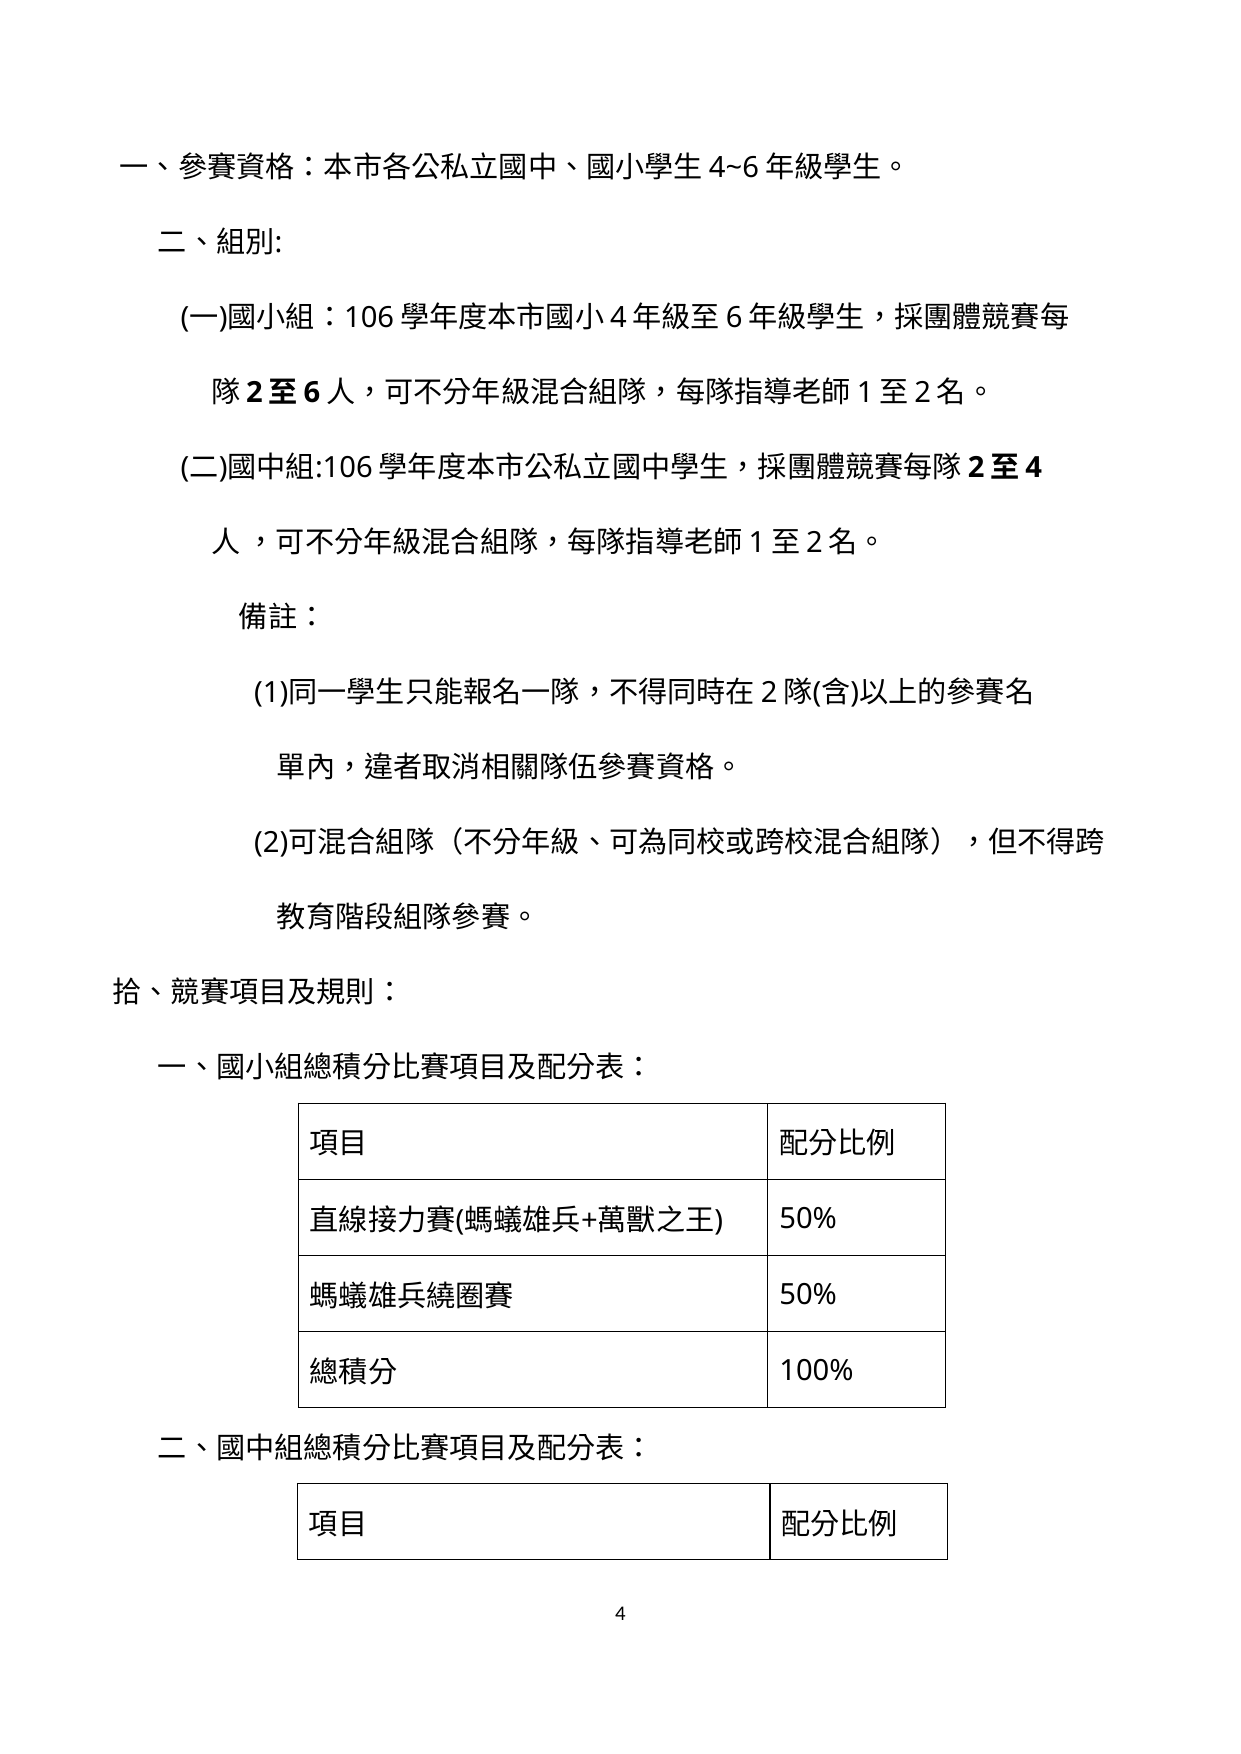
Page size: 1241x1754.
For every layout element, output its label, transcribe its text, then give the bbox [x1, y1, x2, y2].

text 拾、競賽項目及規則： [112, 953, 1128, 1028]
text 二、組別: [112, 203, 1128, 278]
table_cell 50% [768, 1256, 945, 1331]
table_cell 100% [768, 1332, 945, 1407]
text 隊2至6人，可不分年級混合組隊，每隊指導老師1至2名。 [112, 353, 1128, 428]
text 備註： [231, 578, 1128, 653]
text (1)同一學生只能報名一隊，不得同時在2隊(含)以上的參賽名 [231, 653, 1128, 728]
table_cell 50% [768, 1180, 945, 1255]
text 人 ，可不分年級混合組隊，每隊指導老師1至2名。 [112, 503, 1128, 578]
table_header 項目 [299, 1104, 767, 1179]
text 單內，違者取消相關隊伍參賽資格。 [231, 728, 1128, 803]
table_cell 直線接力賽(螞蟻雄兵+萬獸之王) [299, 1180, 767, 1255]
table_header 配分比例 [768, 1104, 945, 1179]
text 教育階段組隊參賽。 [231, 878, 1128, 953]
text 一、參賽資格：本市各公私立國中、國小學生4~6年級學生。 [36, 128, 1128, 203]
text 二、國中組總積分比賽項目及配分表： [112, 1408, 1128, 1483]
table_cell 螞蟻雄兵繞圈賽 [299, 1256, 767, 1331]
text 一、國小組總積分比賽項目及配分表： [112, 1028, 1128, 1103]
text (二)國中組:106學年度本市公私立國中學生，採團體競賽每隊2至4 [112, 428, 1128, 503]
table_cell 總積分 [299, 1332, 767, 1407]
table_header 配分比例 [771, 1484, 947, 1559]
table_header 項目 [298, 1484, 769, 1559]
text (2)可混合組隊（不分年級、可為同校或跨校混合組隊），但不得跨 [231, 803, 1128, 878]
text (一)國小組：106學年度本市國小4年級至6年級學生，採團體競賽每 [112, 278, 1128, 353]
